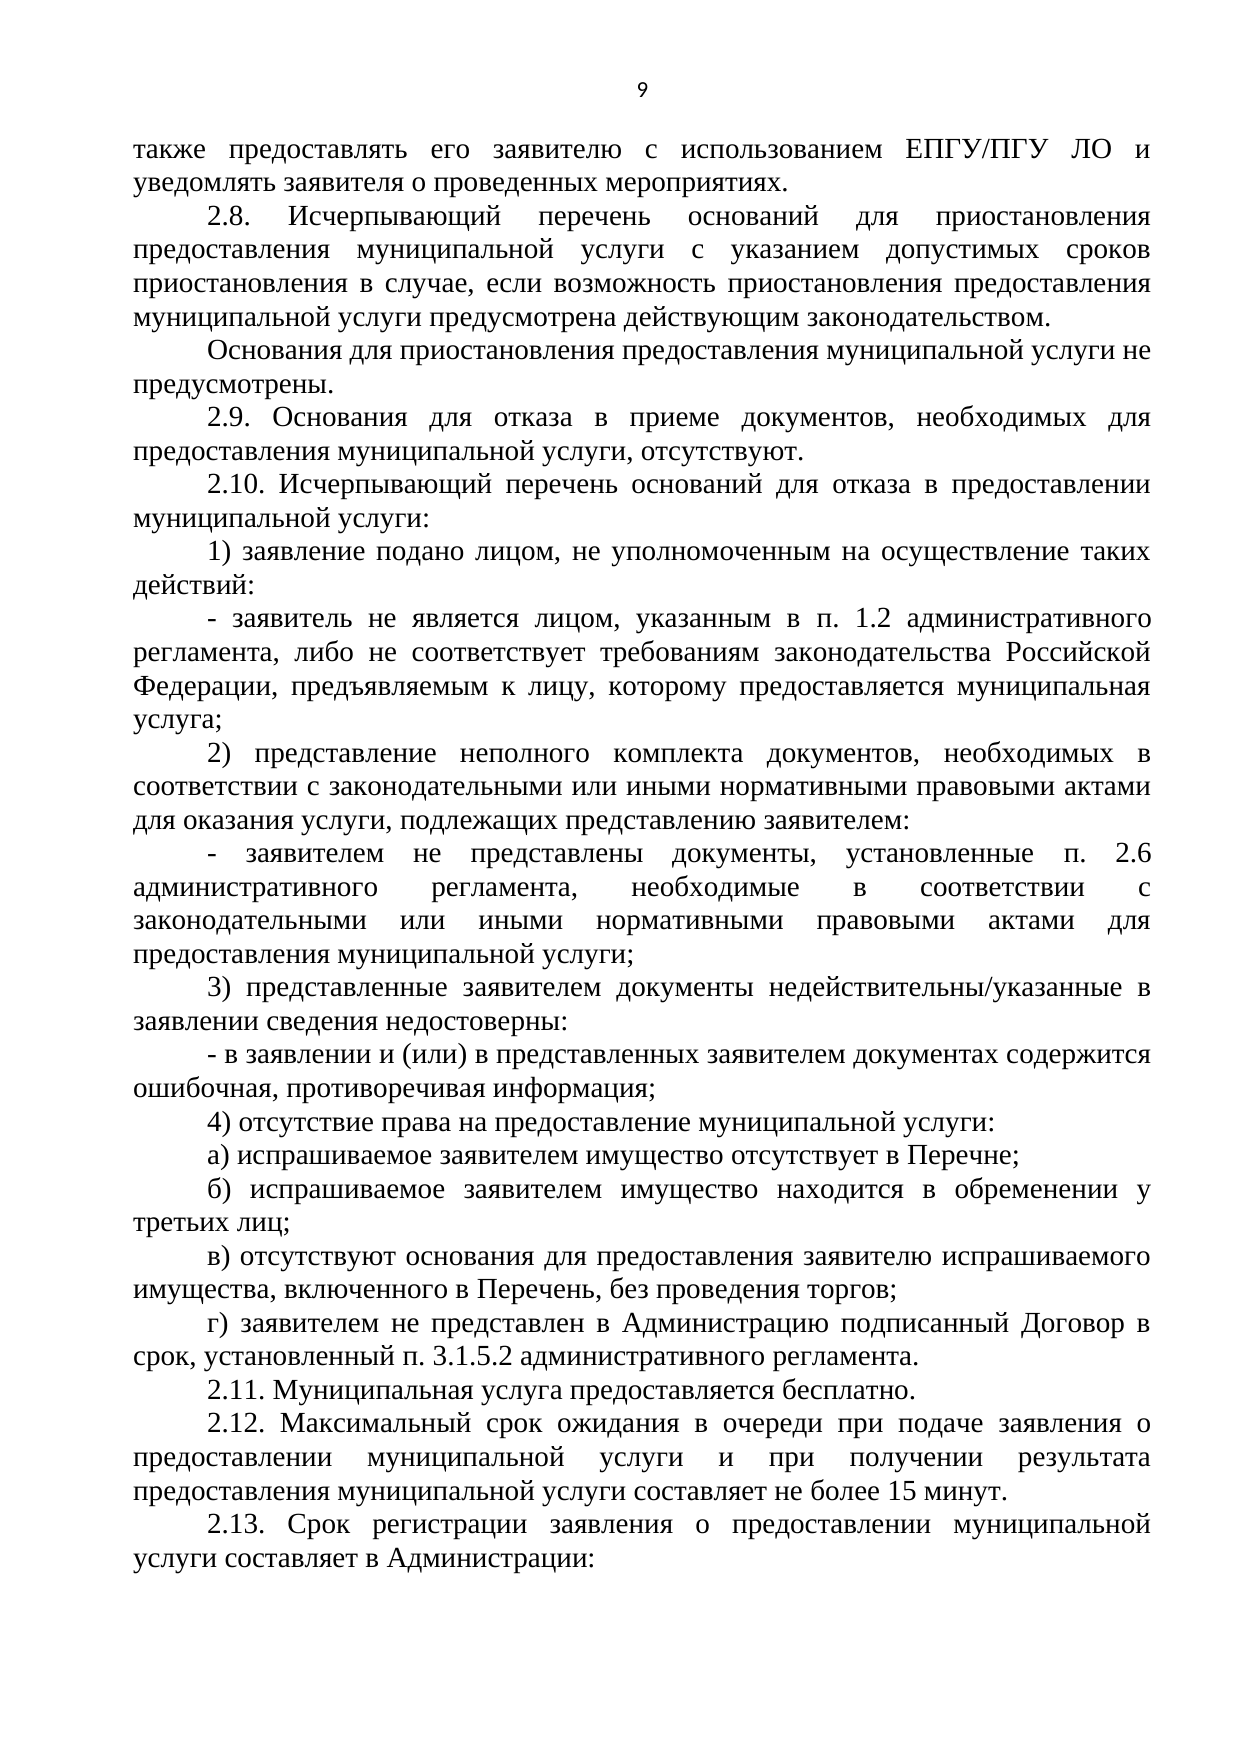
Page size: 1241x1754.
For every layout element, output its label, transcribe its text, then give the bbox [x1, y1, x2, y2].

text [133, 131, 1152, 198]
text г) заявителем не представлен в Администрацию подписанный Договор в срок, установленный п. 3.1.5.2 административного регламента. [133, 1305, 1152, 1372]
text 2.8. Исчерпывающий перечень оснований для приостановления предоставления муниципальной услуги с указанием допустимых сроков приостановления в случае, если возможность приостановления предоставления муниципальной услуги предусмотрена действующим законодательством. [133, 198, 1152, 332]
text - заявитель не является лицом, указанным в п. 1.2 административного регламента, либо не соответствует требованиям законодательства Российской Федерации, предъявляемым к лицу, которому предоставляется муниципальная услуга; [133, 601, 1152, 735]
text 2.10. Исчерпывающий перечень оснований для отказа в предоставлении муниципальной услуги: [133, 466, 1152, 533]
text 2.12. Максимальный срок ожидания в очереди при подаче заявления о предоставлении муниципальной услуги и при получении результата предоставления муниципальной услуги составляет не более 15 минут. [133, 1406, 1152, 1506]
text 4) отсутствие права на предоставление муниципальной услуги: [133, 1104, 1152, 1137]
text 2.9. Основания для отказа в приеме документов, необходимых для предоставления муниципальной услуги, отсутствуют. [133, 399, 1152, 466]
text - заявителем не представлены документы, установленные п. 2.6 административного регламента, необходимые в соответствии с законодательными или иными нормативными правовыми актами для предоставления муниципальной услуги; [133, 835, 1152, 969]
text Основания для приостановления предоставления муниципальной услуги не предусмотрены. [133, 332, 1152, 399]
text 2) представление неполного комплекта документов, необходимых в соответствии с законодательными или иными нормативными правовыми актами для оказания услуги, подлежащих представлению заявителем: [133, 735, 1152, 835]
text в) отсутствуют основания для предоставления заявителю испрашиваемого имущества, включенного в Перечень, без проведения торгов; [133, 1238, 1152, 1305]
text б) испрашиваемое заявителем имущество находится в обременении у третьих лиц; [133, 1171, 1152, 1238]
text - в заявлении и (или) в представленных заявителем документах содержится ошибочная, противоречивая информация; [133, 1037, 1152, 1104]
text 1) заявление подано лицом, не уполномоченным на осуществление таких действий: [133, 533, 1152, 601]
text 2.13. Срок регистрации заявления о предоставлении муниципальной услуги составляет в Администрации: [133, 1506, 1152, 1573]
text 3) представленные заявителем документы недействительны/указанные в заявлении сведения недостоверны: [133, 969, 1152, 1037]
text а) испрашиваемое заявителем имущество отсутствует в Перечне; [133, 1137, 1152, 1171]
text 2.11. Муниципальная услуга предоставляется бесплатно. [133, 1372, 1152, 1406]
